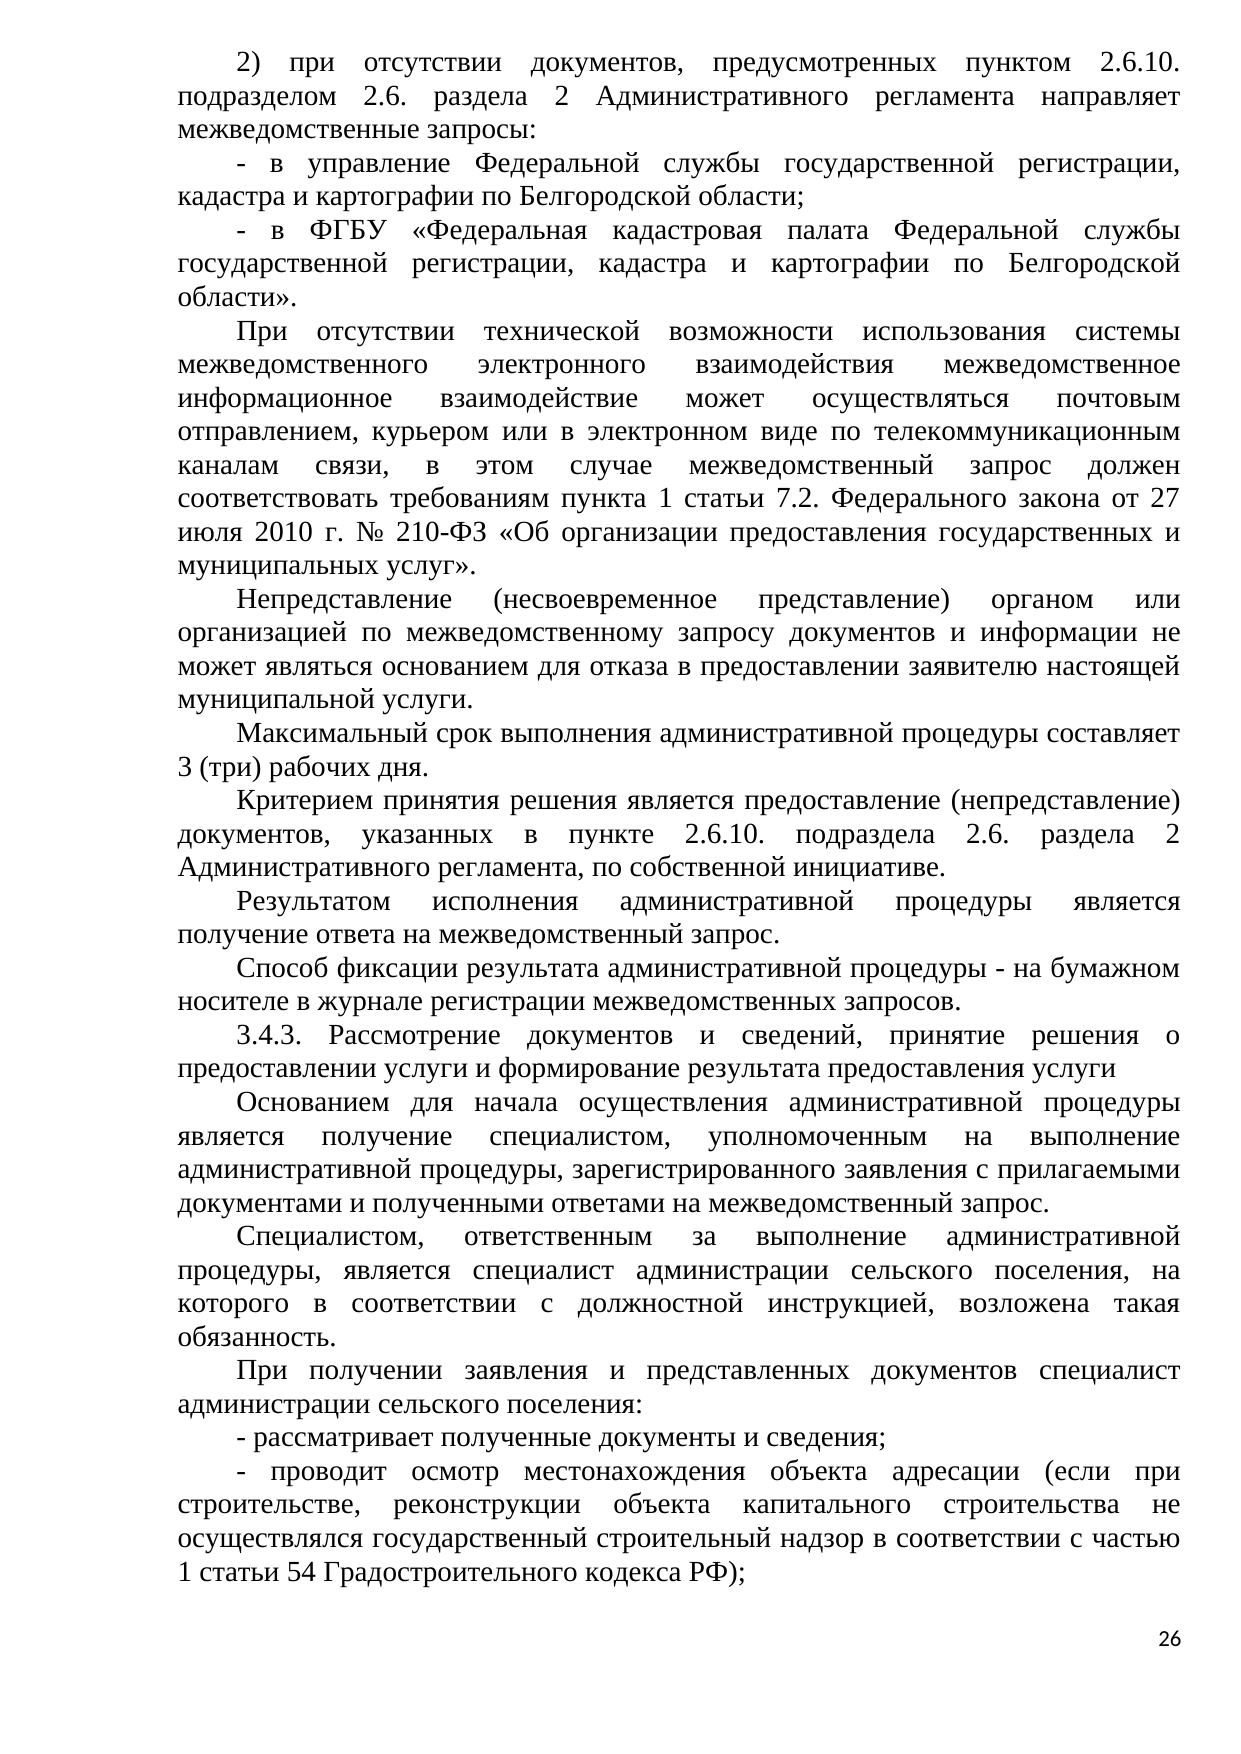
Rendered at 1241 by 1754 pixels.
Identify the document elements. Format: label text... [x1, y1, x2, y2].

text 3.4.3. Рассмотрение документов и сведений, принятие решения о предоставлении услуги и формирование результата предоставления услуги [177, 1017, 1181, 1084]
text 2) при отсутствии документов, предусмотренных пунктом 2.6.10. подразделом 2.6. раздела 2 Административного регламента направляет межведомственные запросы: [177, 44, 1181, 145]
text - в ФГБУ «Федеральная кадастровая палата Федеральной службы государственной регистрации, кадастра и картографии по Белгородской области». [177, 212, 1181, 313]
text Специалистом, ответственным за выполнение административной процедуры, является специалист администрации сельского поселения, на которого в соответствии с должностной инструкцией, возложена такая обязанность. [177, 1218, 1181, 1352]
text - рассматривает полученные документы и сведения; [177, 1419, 1181, 1453]
text Непредставление (несвоевременное представление) органом или организацией по межведомственному запросу документов и информации не может являться основанием для отказа в предоставлении заявителю настоящей муниципальной услуги. [177, 581, 1181, 715]
text - проводит осмотр местонахождения объекта адресации (если при строительстве, реконструкции объекта капитального строительства не осуществлялся государственный строительный надзор в соответствии с частью 1 статьи 54 Градостроительного кодекса РФ); [177, 1453, 1181, 1587]
text Основанием для начала осуществления административной процедуры является получение специалистом, уполномоченным на выполнение административной процедуры, зарегистрированного заявления с прилагаемыми документами и полученными ответами на межведомственный запрос. [177, 1084, 1181, 1218]
text При получении заявления и представленных документов специалист администрации сельского поселения: [177, 1352, 1181, 1419]
text При отсутствии технической возможности использования системы межведомственного электронного взаимодействия межведомственное информационное взаимодействие может осуществляться почтовым отправлением, курьером или в электронном виде по телекоммуникационным каналам связи, в этом случае межведомственный запрос должен соответствовать требованиям пункта 1 статьи 7.2. Федерального закона от 27 июля 2010 г. № 210-ФЗ «Об организации предоставления государственных и муниципальных услуг». [177, 313, 1181, 581]
text Способ фиксации результата административной процедуры - на бумажном носителе в журнале регистрации межведомственных запросов. [177, 950, 1181, 1017]
text Критерием принятия решения является предоставление (непредставление) документов, указанных в пункте 2.6.10. подраздела 2.6. раздела 2 Административного регламента, по собственной инициативе. [177, 782, 1181, 883]
text Результатом исполнения административной процедуры является получение ответа на межведомственный запрос. [177, 883, 1181, 950]
text Максимальный срок выполнения административной процедуры составляет 3 (три) рабочих дня. [177, 715, 1181, 782]
text - в управление Федеральной службы государственной регистрации, кадастра и картографии по Белгородской области; [177, 145, 1181, 212]
